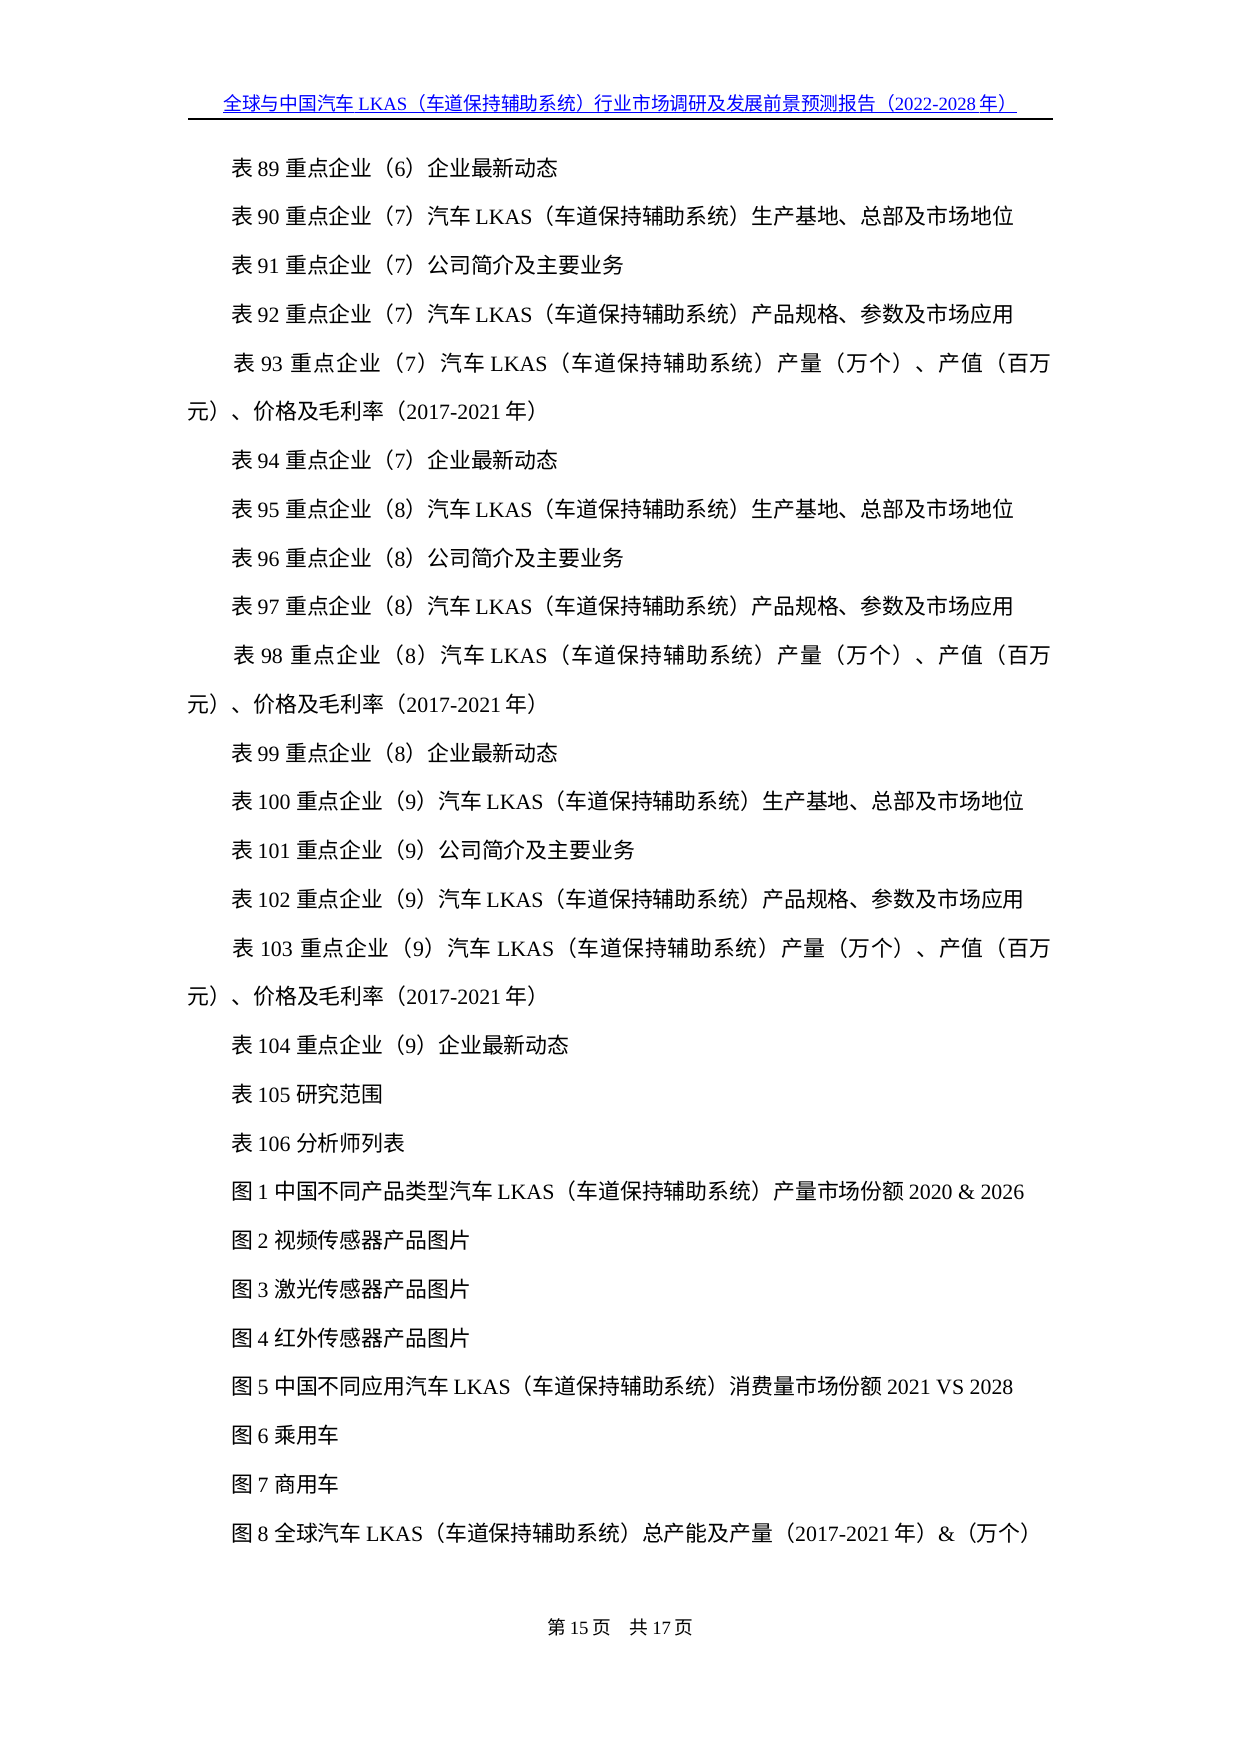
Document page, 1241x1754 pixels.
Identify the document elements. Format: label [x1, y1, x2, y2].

text [187, 150, 1053, 1548]
